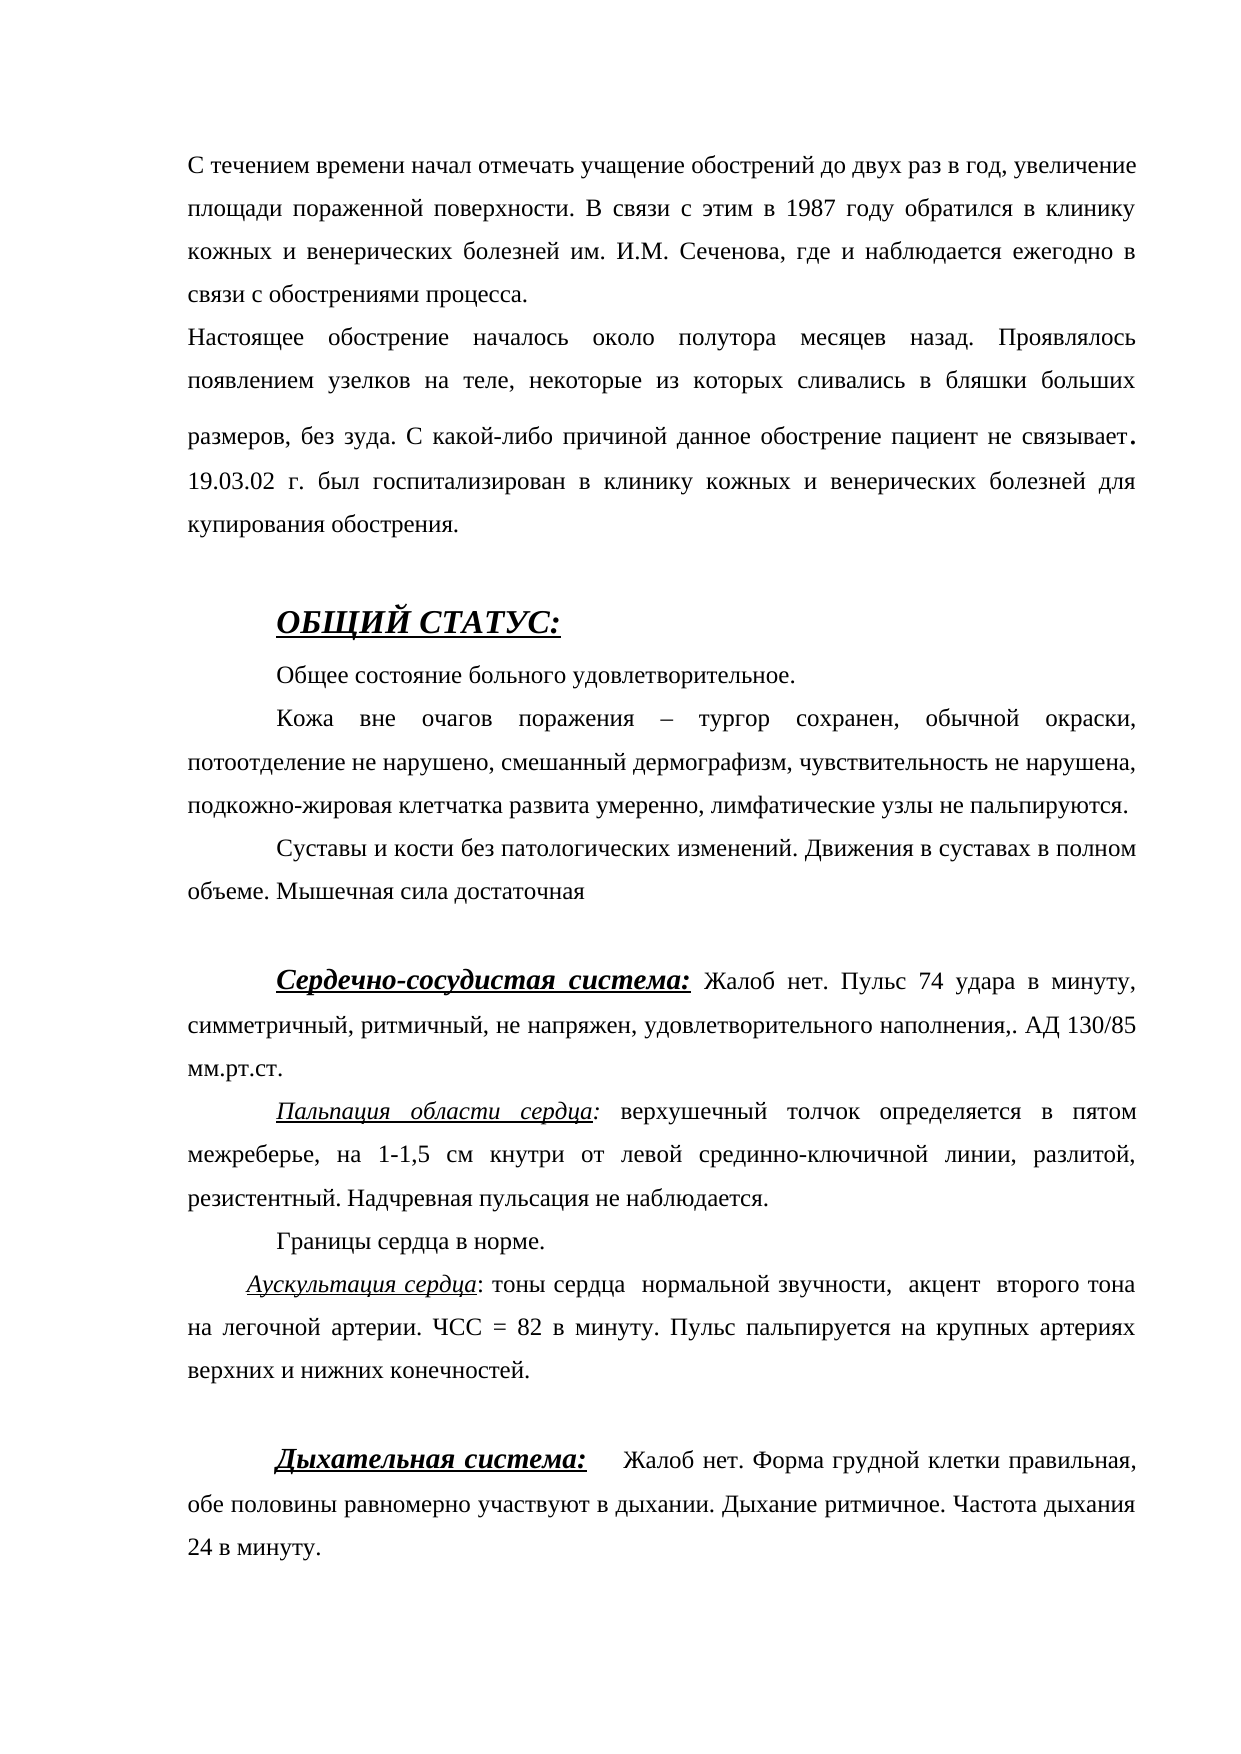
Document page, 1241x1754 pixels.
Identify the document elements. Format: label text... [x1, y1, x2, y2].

text Общее состояние больного удовлетворительное. [187, 660, 1137, 689]
text Суставы и кости без патологических изменений. Движения в суставах в полном объеме. Мышечная сила достаточная [187, 833, 1137, 905]
text Границы сердца в норме. [187, 1226, 1137, 1254]
text Пальпация области сердца: верхушечный толчок определяется в пятом межреберье, на 1- кнутри от левой срединно-ключичной линии, разлитой, резистентный. Надчревная пульсация не наблюдается. [187, 1096, 1137, 1211]
text С течением времени начал отмечать учащение обострений до двух раз в год, увеличение площади пораженной поверхности. В связи с этим в 1987 году обратился в клинику кожных и венерических болезней им. И.М. Сеченова, где и наблюдается ежегодно в связи с обострениями процесса. [187, 150, 1137, 308]
text Аускультация сердца: тоны сердца нормальной звучности, акцент второго тона на легочной артерии. ЧСС = 82 в минуту. Пульс пальпируется на крупных артериях верхних и нижних конечностей. [187, 1269, 1137, 1384]
text Сердечно-сосудистая система: Жалоб нет. Пульс 74 удара в минуту, симметричный, ритмичный, не напряжен, удовлетворительного наполнения,. АД 130/85 мм.рт.ст. [187, 962, 1137, 1082]
text Кожа вне очагов поражения – тургор сохранен, обычной окраски, потоотделение не нарушено, смешанный дермографизм, чувствительность не нарушена, подкожно-жировая клетчатка развита умеренно, лимфатические узлы не пальпируются. [187, 703, 1137, 818]
text Настоящее обострение началось около полутора месяцев назад. Проявлялось появлением узелков на теле, некоторые из которых сливались в бляшки больших размеров, без зуда. С какой-либо причиной данное обострение пациент не связывает. 19.03.02 г. был госпитализирован в клинику кожных и венерических болезней для купирования обострения. [187, 322, 1137, 538]
text Дыхательная система: Жалоб нет. Форма грудной клетки правильная, обе половины равномерно участвуют в дыхании. Дыхание ритмичное. Частота дыхания 24 в минуту. [187, 1441, 1137, 1561]
text ОБЩИЙ СТАТУС: [187, 603, 1137, 641]
